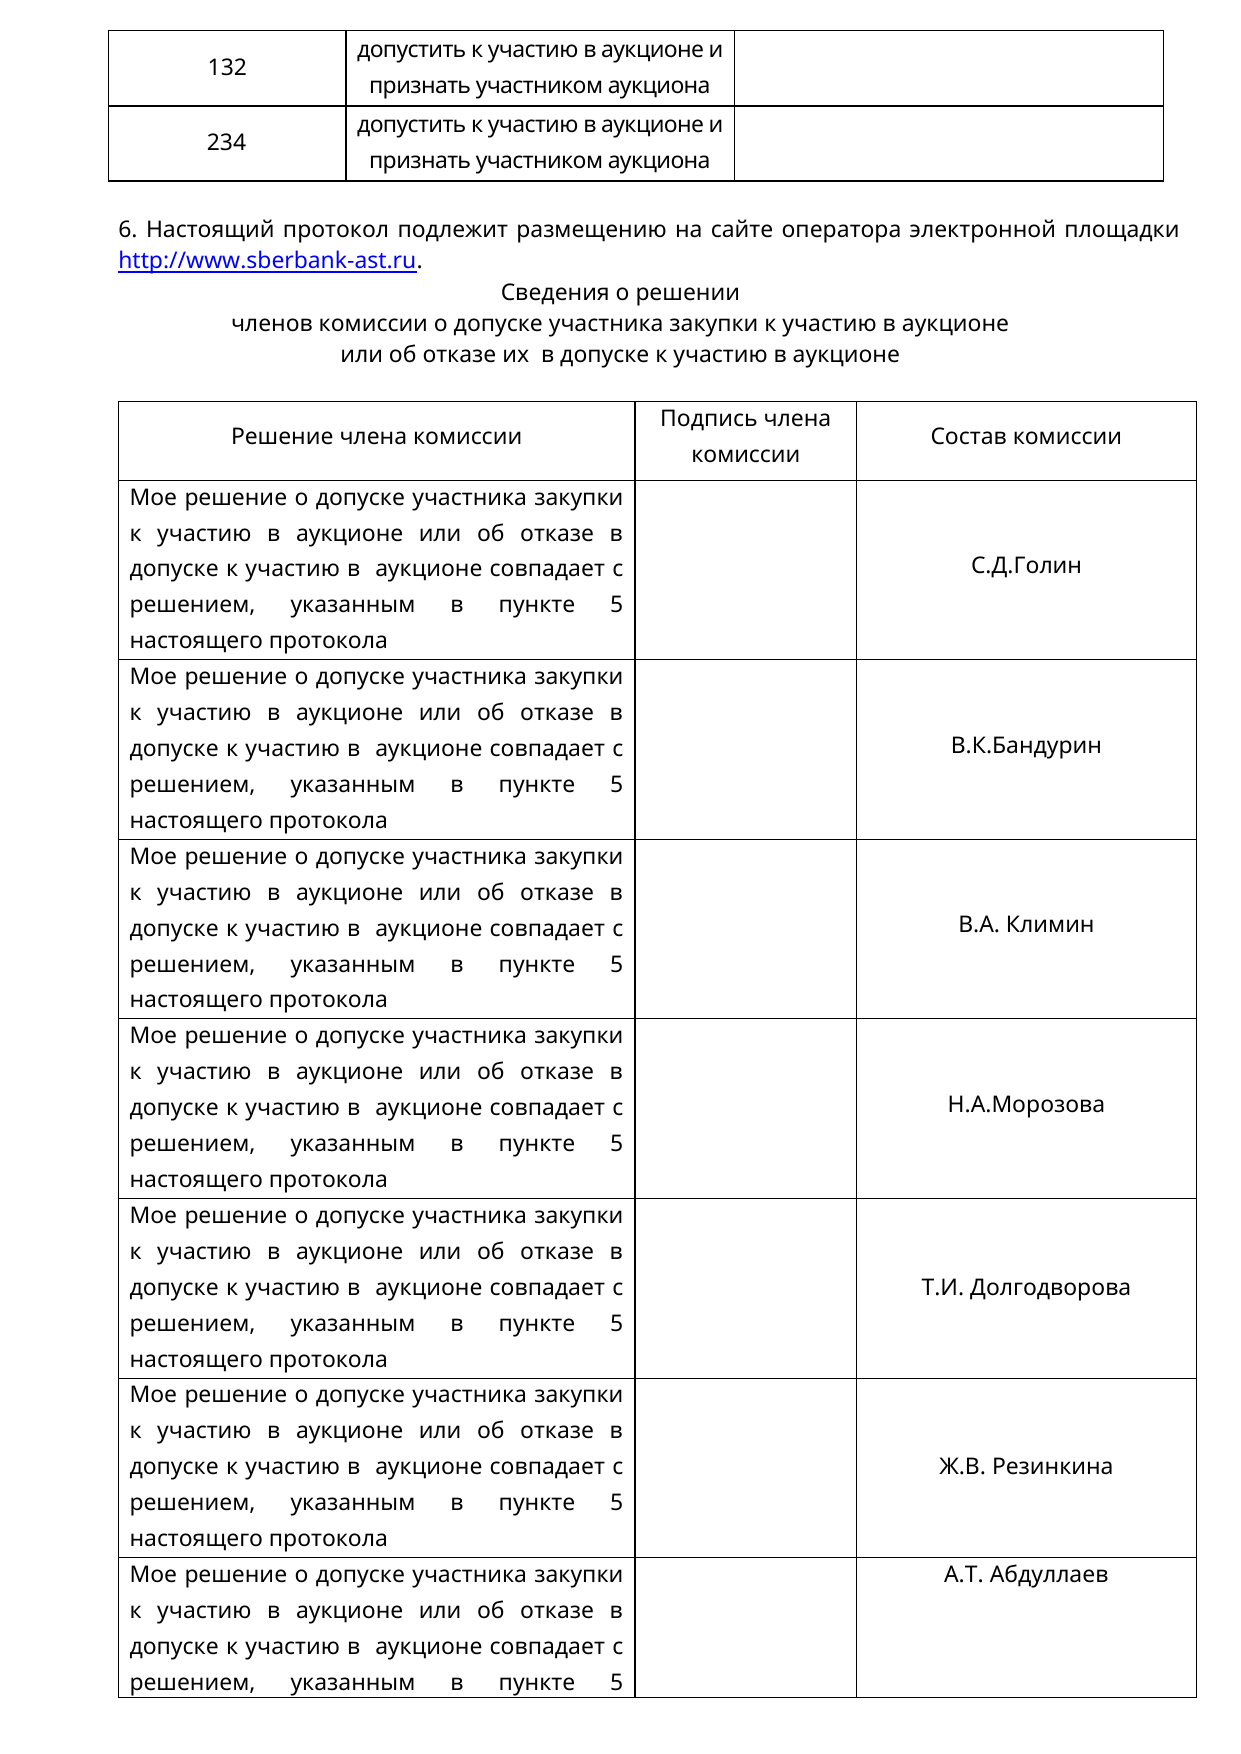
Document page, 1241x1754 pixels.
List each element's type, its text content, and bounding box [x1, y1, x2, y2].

table_header Состав комиссии [857, 402, 1196, 479]
table_cell [636, 1379, 856, 1557]
table_header Подпись члена комиссии [636, 402, 856, 479]
table_cell [636, 1558, 856, 1697]
table_cell [636, 1199, 856, 1377]
text или об отказе их в допуске к участию в аукционе [59, 338, 1181, 369]
table_cell С.Д.Голин [857, 481, 1196, 659]
table_cell А.Т. Абдуллаев [857, 1558, 1196, 1697]
table_cell [735, 31, 1163, 105]
text Сведения о решении [59, 276, 1181, 307]
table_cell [119, 1558, 634, 1697]
table_cell 234 [109, 107, 345, 180]
table_cell [636, 1019, 856, 1198]
table_cell Н.А.Морозова [857, 1019, 1196, 1198]
text 6. Настоящий протокол подлежит размещению на сайте оператора электронной площадки http://www.sberbank-ast.ru. [118, 213, 1181, 276]
table_cell допустить к участию в аукционе и признать участником аукциона [347, 31, 734, 105]
table_cell Ж.В. Резинкина [857, 1379, 1196, 1557]
table_cell 132 [109, 31, 345, 105]
text членов комиссии о допуске участника закупки к участию в аукционе [59, 307, 1181, 338]
table_cell В.К.Бандурин [857, 660, 1196, 839]
table_cell [636, 660, 856, 839]
table_cell Т.И. Долгодворова [857, 1199, 1196, 1377]
table_cell В.А. Климин [857, 840, 1196, 1018]
table_cell [636, 481, 856, 659]
table_cell допустить к участию в аукционе и признать участником аукциона [347, 107, 734, 180]
table_cell [735, 107, 1163, 180]
table_header Решение члена комиссии [119, 402, 634, 479]
table_cell [636, 840, 856, 1018]
